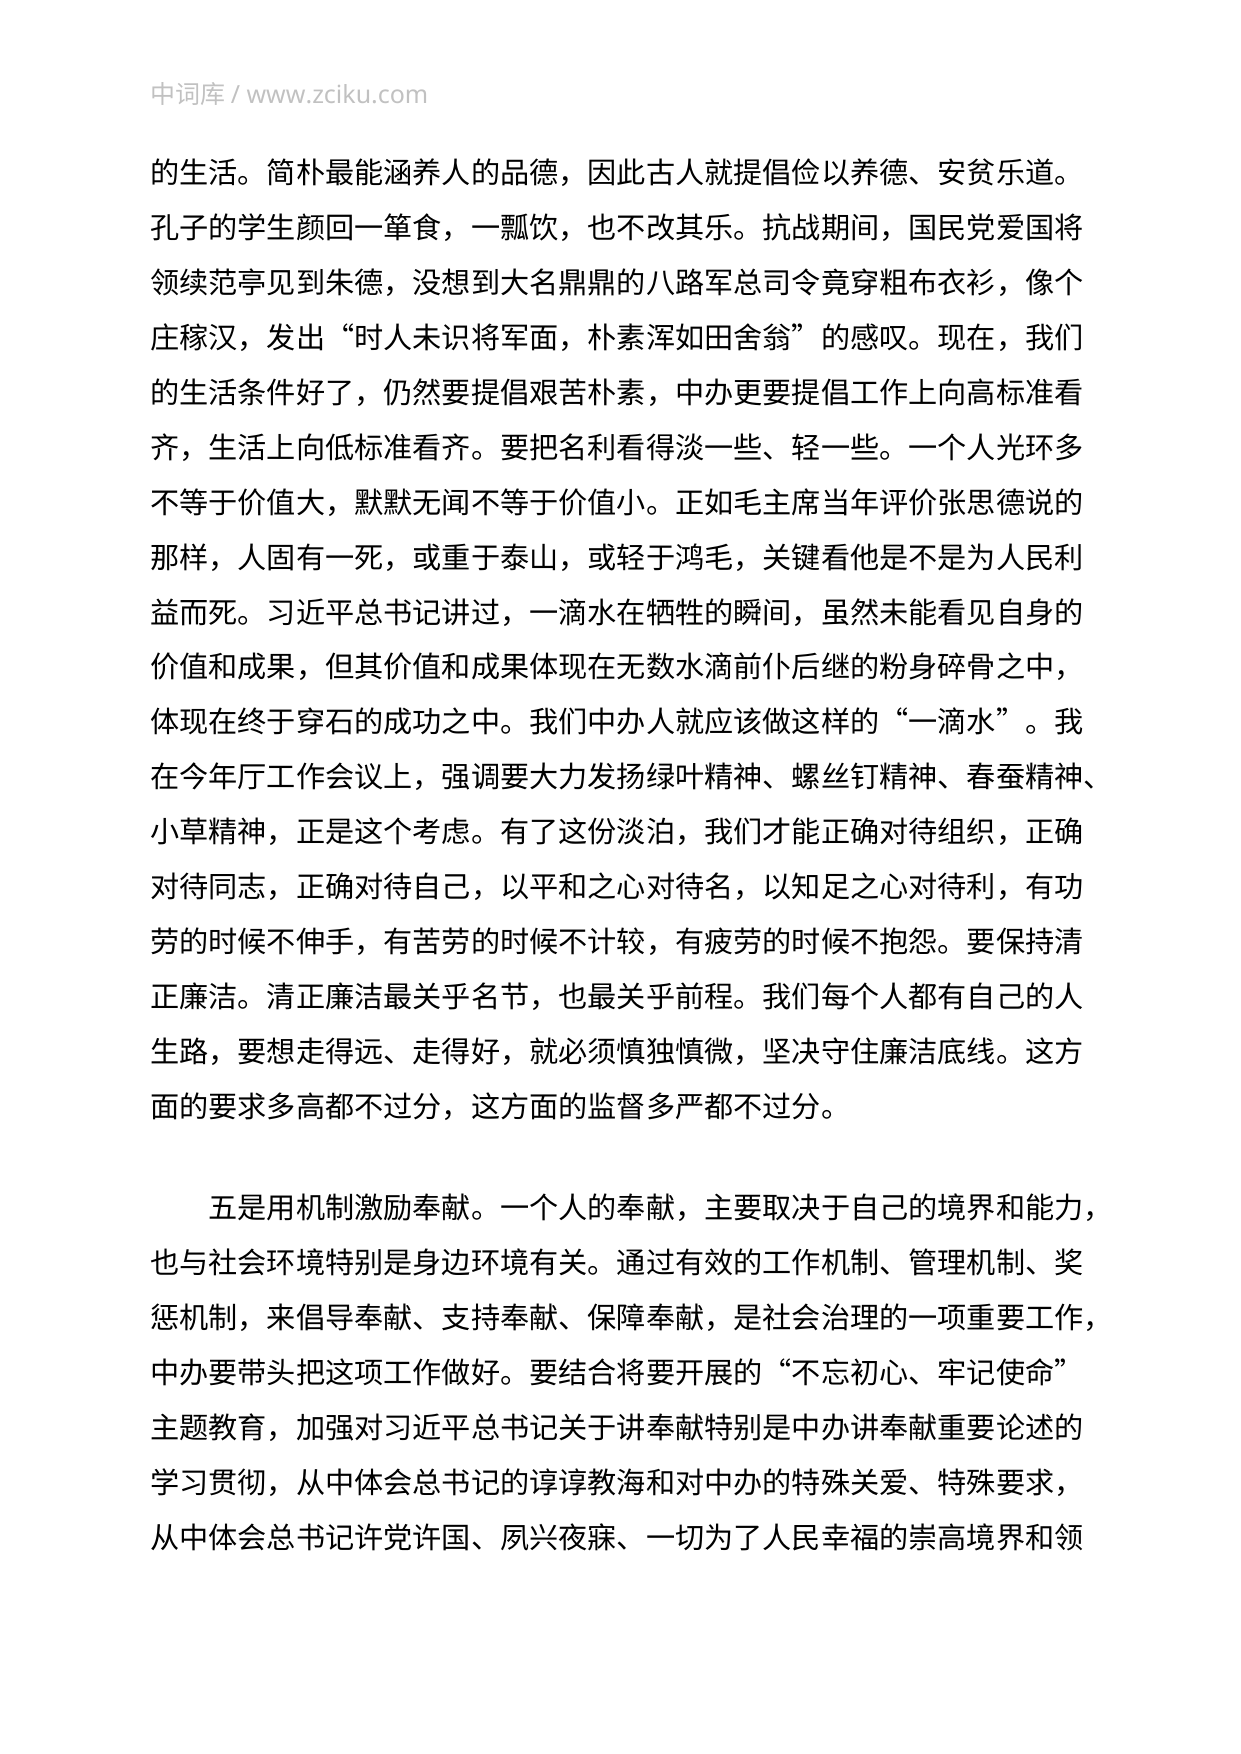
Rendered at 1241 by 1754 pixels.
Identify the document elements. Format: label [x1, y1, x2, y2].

text [150, 1185, 1090, 1557]
text [150, 150, 1090, 1126]
